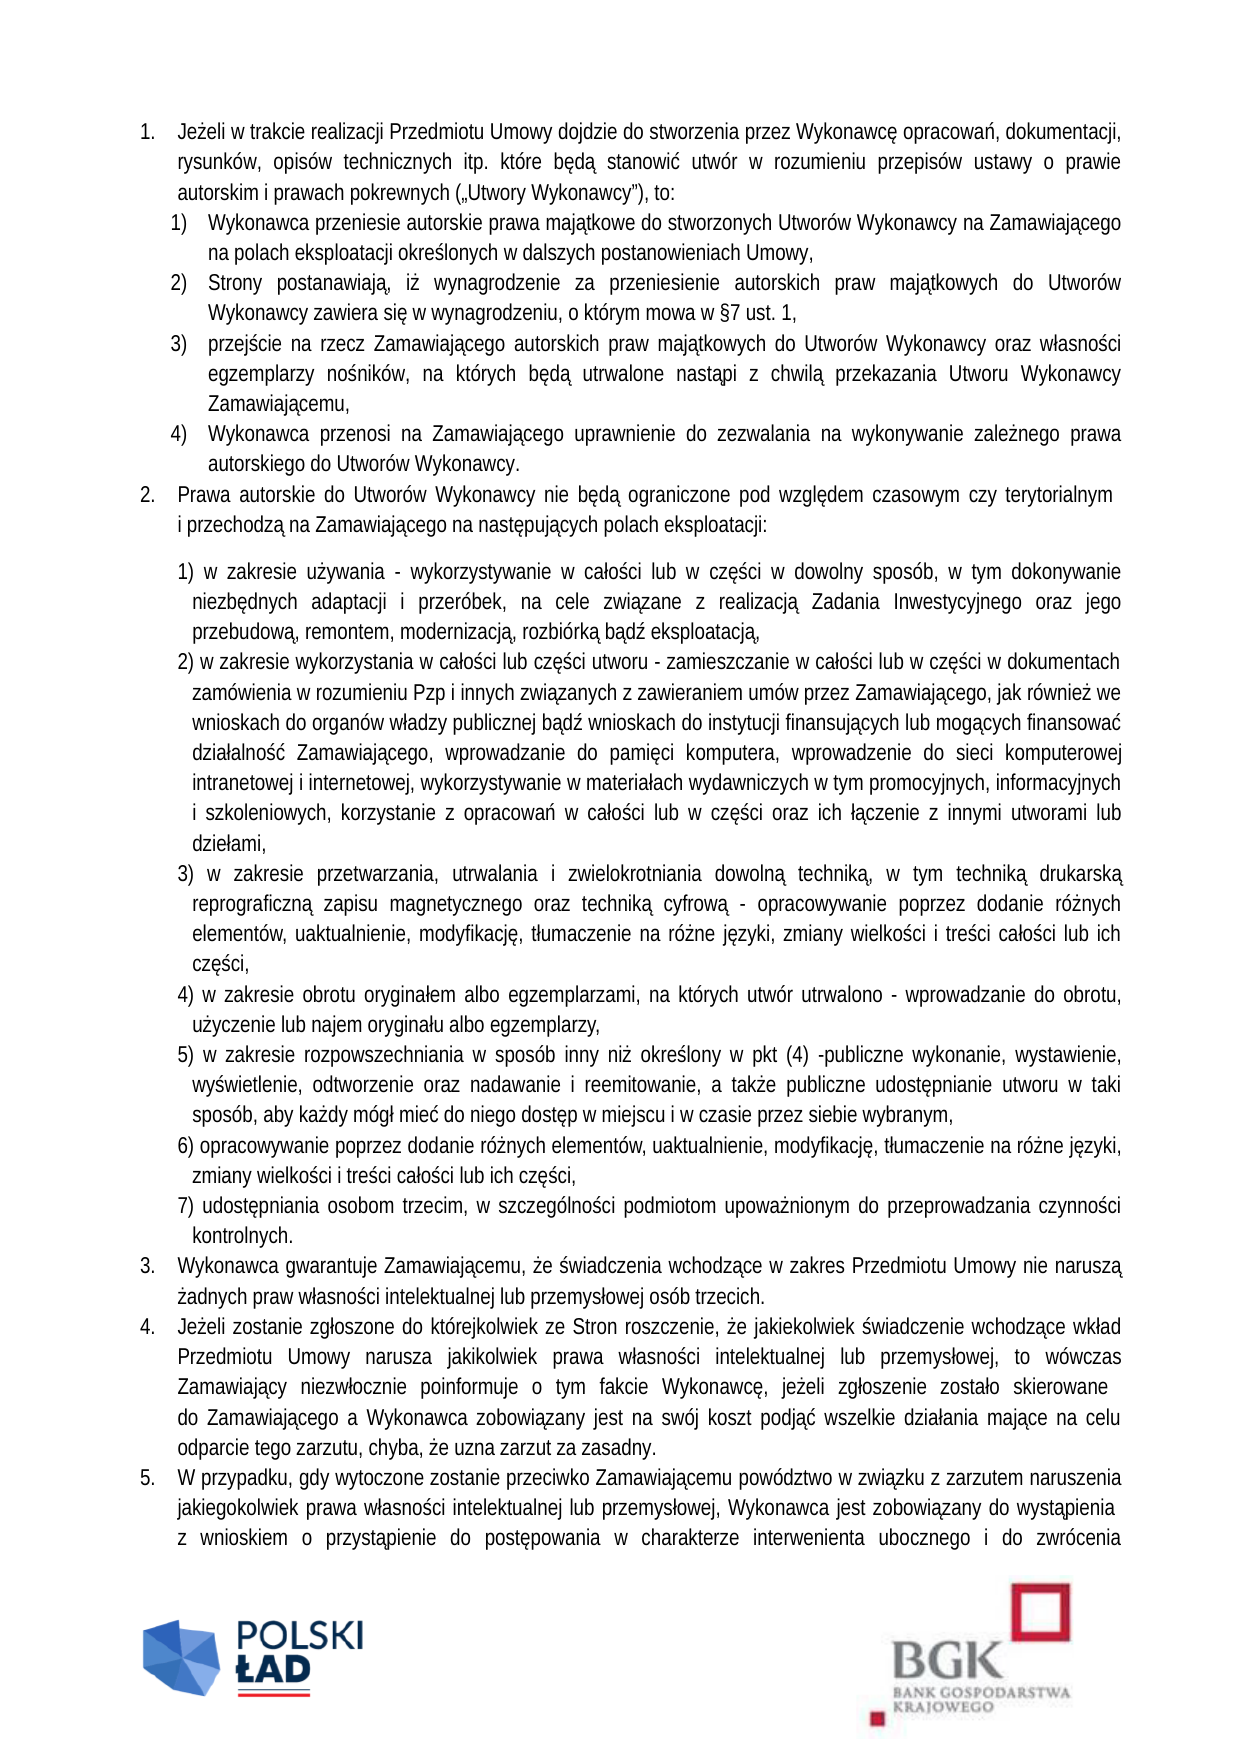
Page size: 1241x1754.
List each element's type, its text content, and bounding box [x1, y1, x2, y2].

text 2) w zakresie wykorzystania w całości lub części utworu - zamieszczanie w całości lub w części w dokumentach zamówienia w rozumieniu Pzp i innych związanych z zawieraniem umów przez Zamawiającego, jak również we wnioskach do organów władzy publicznej bądź wnioskach do instytucji finansujących lub mogących finansować działalność Zamawiającego, wprowadzanie do pamięci komputera, wprowadzenie do sieci komputerowej intranetowej i internetowej, wykorzystywanie w materiałach wydawniczych w tym promocyjnych, informacyjnych i szkoleniowych, korzystanie z opracowań w całości lub w części oraz ich łączenie z innymi utworami lub dziełami, [177, 648, 1122, 856]
text 6) opracowywanie poprzez dodanie różnych elementów, uaktualnienie, modyfikację, tłumaczenie na różne języki, zmiany wielkości i treści całości lub ich części, [177, 1132, 1122, 1188]
list Jeżeli w trakcie realizacji Przedmiotu Umowy dojdzie do stworzenia przez Wykonawcę opracowań, dokumentacji, rysunków, opisów technicznych itp. które będą stanowić utwór w rozumieniu przepisów ustawy o prawie autorskim i prawach pokrewnych („Utwory Wykonawcy”), to: [140, 118, 1122, 205]
list przejście na rzecz Zamawiającego autorskich praw majątkowych do Utworów Wykonawcy oraz własności egzemplarzy nośników, na których będą utrwalone nastąpi z chwilą przekazania Utworu Wykonawcy Zamawiającemu, [170, 329, 1122, 416]
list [140, 1464, 1122, 1551]
list Wykonawca przenosi na Zamawiającego uprawnienie do zezwalania na wykonywanie zależnego prawa autorskiego do Utworów Wykonawcy. [170, 420, 1122, 477]
text 1) w zakresie używania - wykorzystywanie w całości lub w części w dowolny sposób, w tym dokonywanie niezbędnych adaptacji i przeróbek, na cele związane z realizacją Zadania Inwestycyjnego oraz jego przebudową, remontem, modernizacją, rozbiórką bądź eksploatacją, [177, 558, 1122, 644]
text 7) udostępniania osobom trzecim, w szczególności podmiotom upoważnionym do przeprowadzania czynności kontrolnych. [177, 1192, 1122, 1249]
list Strony postanawiają, iż wynagrodzenie za przeniesienie autorskich praw majątkowych do Utworów Wykonawcy zawiera się w wynagrodzeniu, o którym mowa w §7 ust. 1, [170, 269, 1122, 326]
text 5) w zakresie rozpowszechniania w sposób inny niż określony w pkt (4) -publiczne wykonanie, wystawienie, wyświetlenie, odtworzenie oraz nadawanie i reemitowanie, a także publiczne udostępnianie utworu w taki sposób, aby każdy mógł mieć do niego dostęp w miejscu i w czasie przez siebie wybranym, [177, 1041, 1122, 1128]
list Prawa autorskie do Utworów Wykonawcy nie będą ograniczone pod względem czasowym czy terytorialnym i przechodzą na Zamawiającego na następujących polach eksploatacji: [140, 481, 1122, 537]
text 3) w zakresie przetwarzania, utrwalania i zwielokrotniania dowolną techniką, w tym techniką drukarską reprograficzną zapisu magnetycznego oraz techniką cyfrową - opracowywanie poprzez dodanie różnych elementów, uaktualnienie, modyfikację, tłumaczenie na różne języki, zmiany wielkości i treści całości lub ich części, [177, 860, 1122, 977]
list Wykonawca gwarantuje Zamawiającemu, że świadczenia wchodzące w zakres Przedmiotu Umowy nie naruszą żadnych praw własności intelektualnej lub przemysłowej osób trzecich. [140, 1252, 1122, 1309]
list Jeżeli zostanie zgłoszone do którejkolwiek ze Stron roszczenie, że jakiekolwiek świadczenie wchodzące wkład Przedmiotu Umowy narusza jakikolwiek prawa własności intelektualnej lub przemysłowej, to wówczas Zamawiający niezwłocznie poinformuje o tym fakcie Wykonawcę, jeżeli zgłoszenie zostało skierowane do Zamawiającego a Wykonawca zobowiązany jest na swój koszt podjąć wszelkie działania mające na celu odparcie tego zarzutu, chyba, że uzna zarzut za zasadny. [140, 1313, 1122, 1460]
text 4) w zakresie obrotu oryginałem albo egzemplarzami, na których utwór utrwalono - wprowadzanie do obrotu, użyczenie lub najem oryginału albo egzemplarzy, [177, 981, 1122, 1037]
list Wykonawca przeniesie autorskie prawa majątkowe do stworzonych Utworów Wykonawcy na Zamawiającego na polach eksploatacji określonych w dalszych postanowieniach Umowy, [170, 209, 1122, 265]
